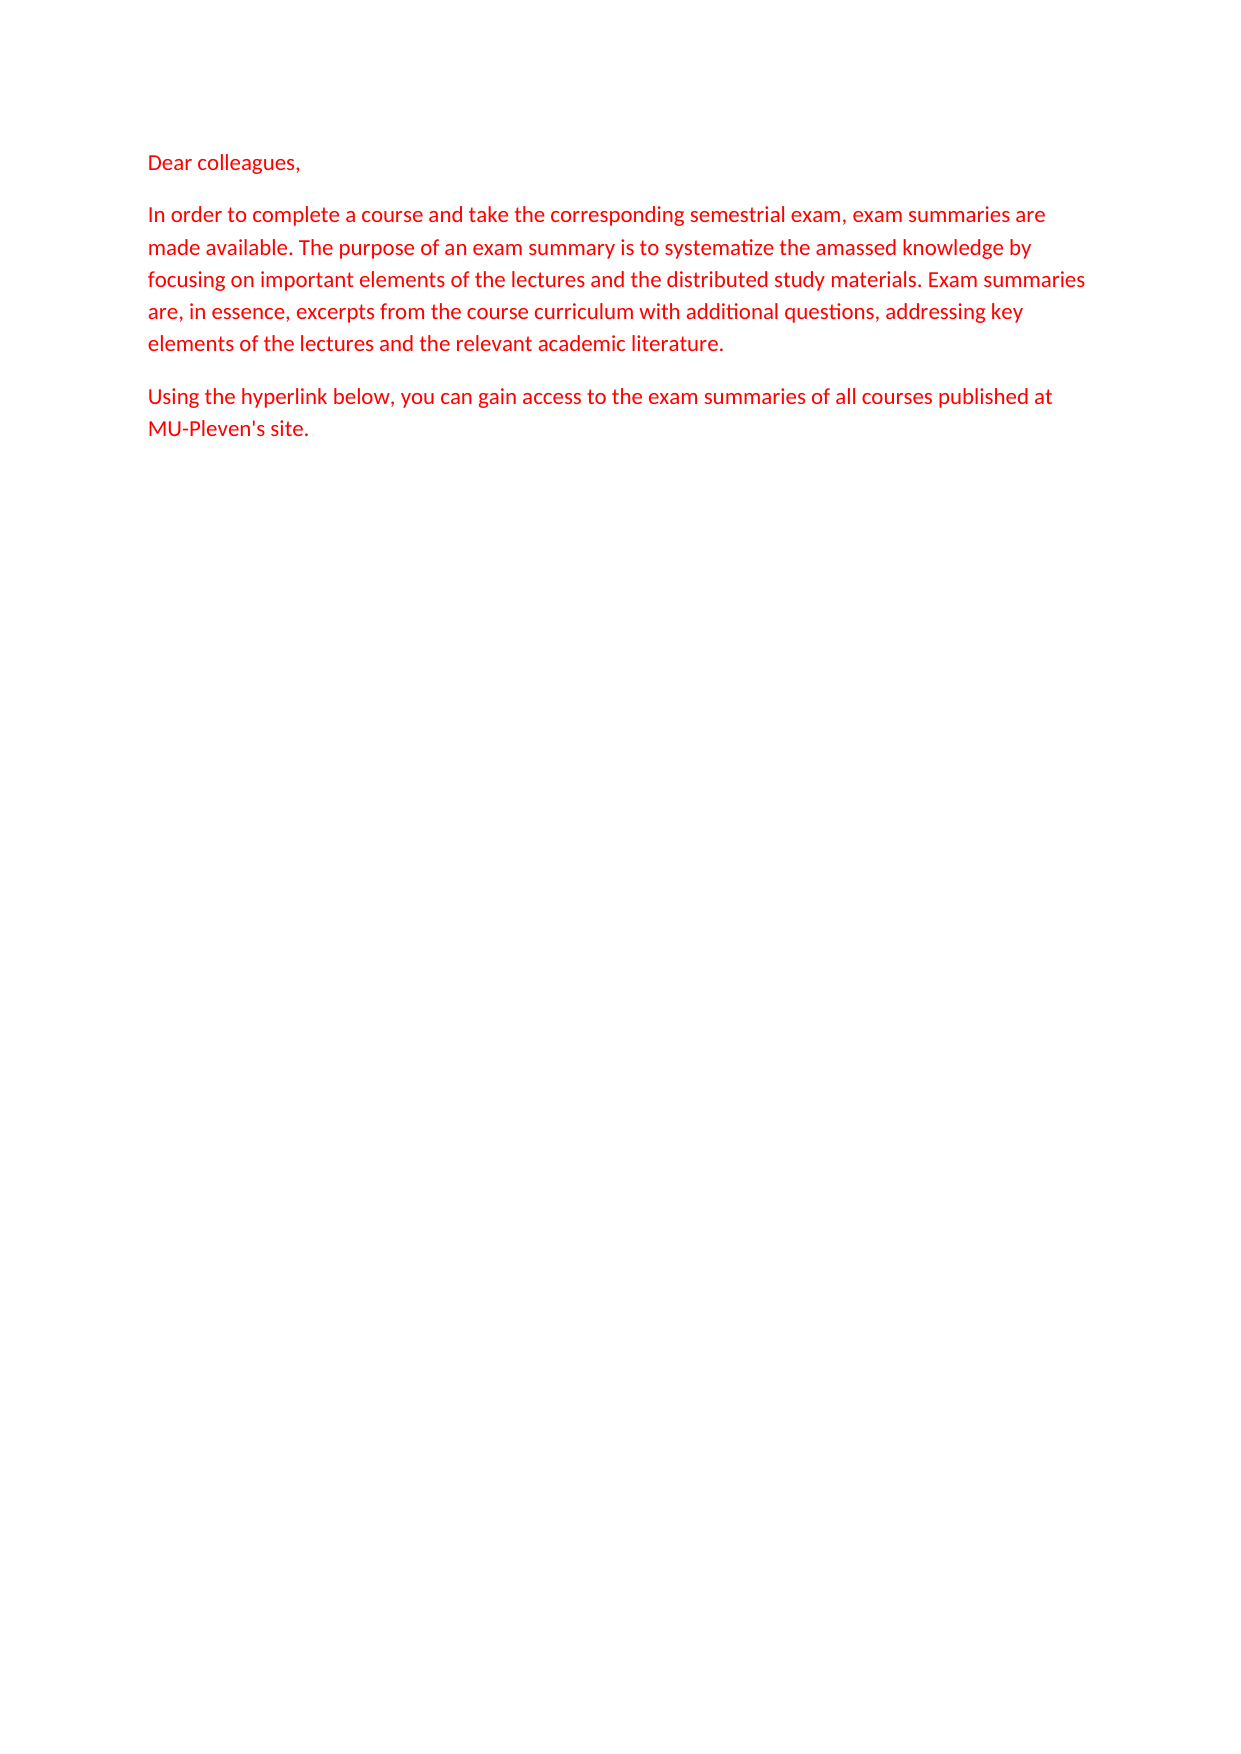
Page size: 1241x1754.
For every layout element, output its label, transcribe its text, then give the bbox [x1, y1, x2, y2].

text In order to complete a course and take the corresponding semestrial exam, exam summaries are made available. The purpose of an exam summary is to systematize the amassed knowledge by focusing on important elements of the lectures and the distributed study materials. Exam summaries are, in essence, excerpts from the course curriculum with additional questions, addressing key elements of the lectures and the relevant academic literature. [148, 201, 1093, 357]
text Dear colleagues, [148, 148, 1093, 176]
text Using the hyperlink below, you can gain access to the exam summaries of all courses published at MU-Pleven's site. [148, 382, 1093, 443]
